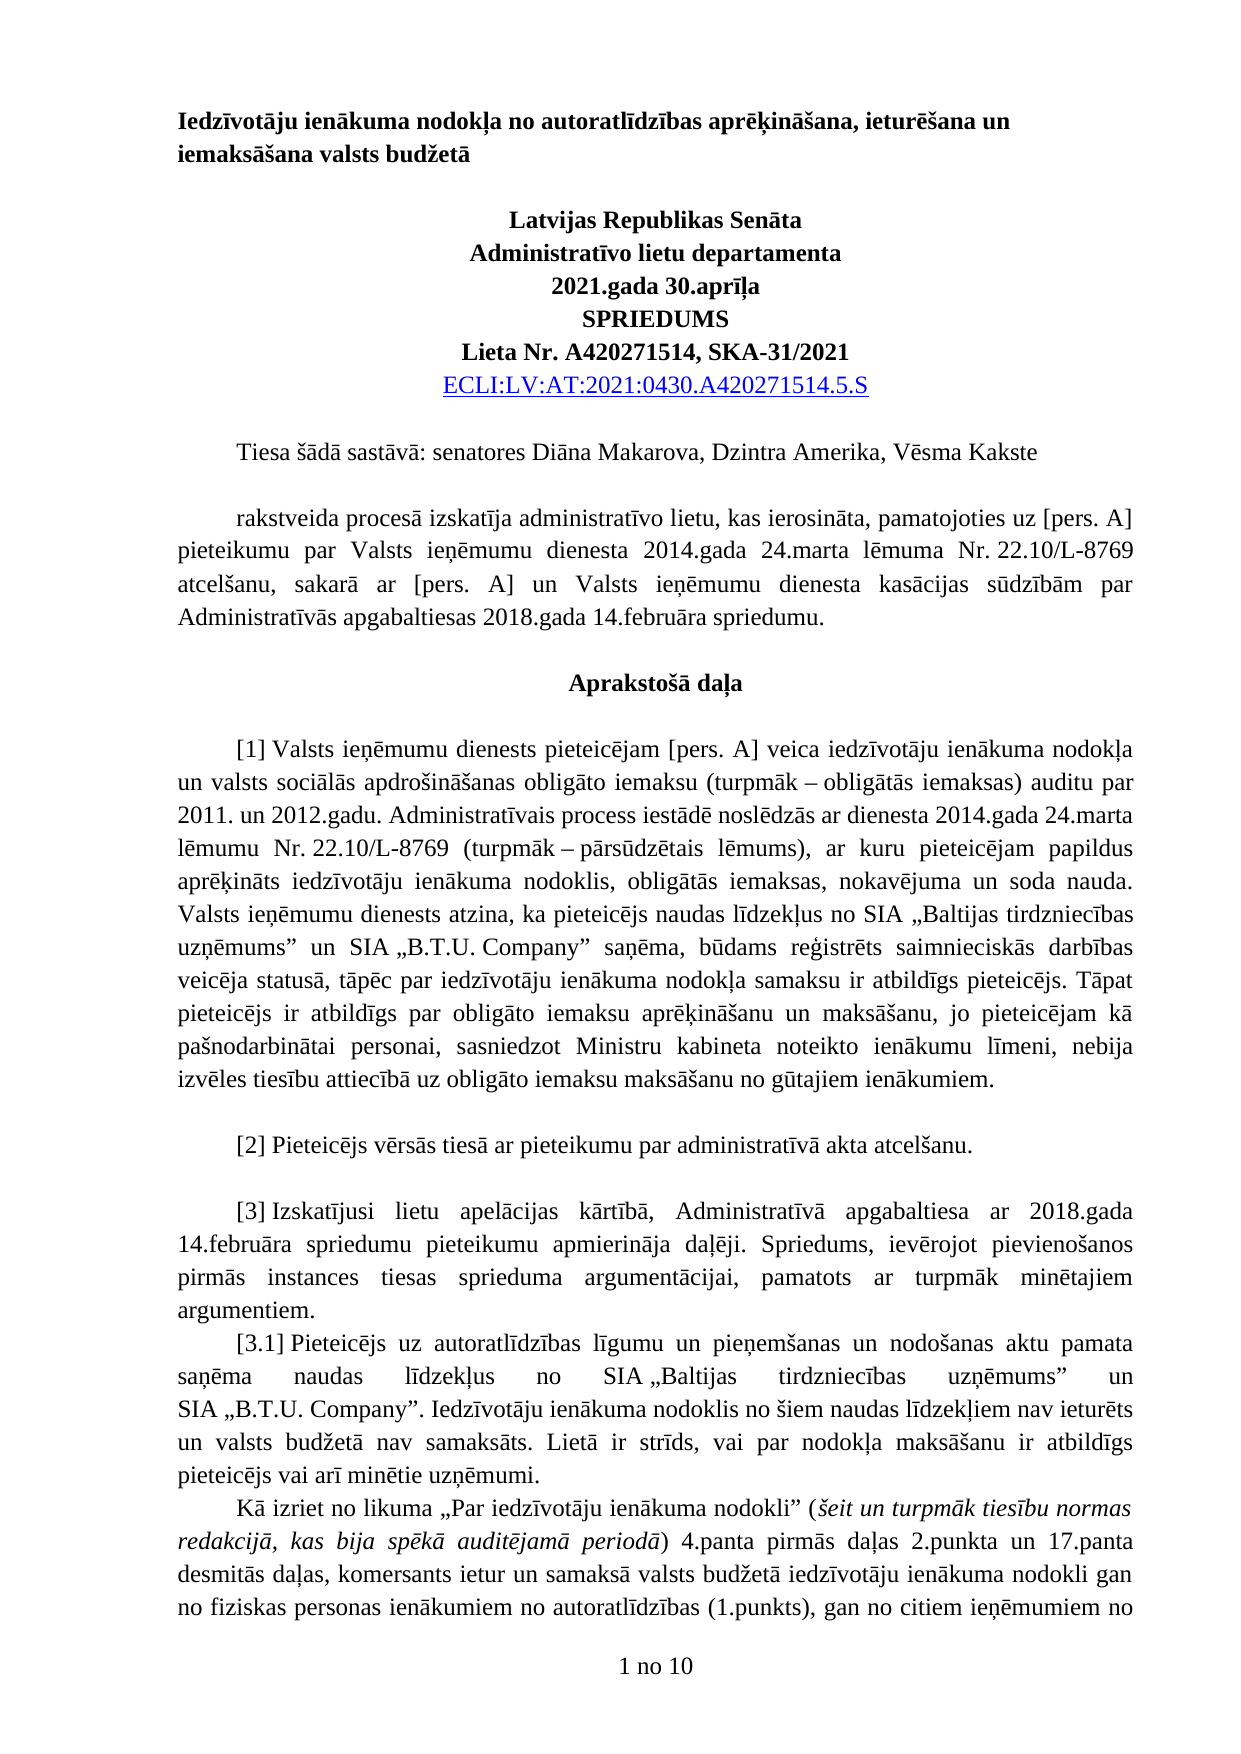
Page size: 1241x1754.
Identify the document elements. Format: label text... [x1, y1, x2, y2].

text Aprakstošā daļa [177, 668, 1134, 696]
text Iedzīvotāju ienākuma nodokļa no autoratlīdzības aprēķināšana, ieturēšana un iemaksāšana valsts budžetā [177, 106, 1134, 168]
text [2] Pieteicējs vērsās tiesā ar pieteikumu par administratīvā akta atcelšanu. [177, 1130, 1134, 1159]
text Lieta Nr. A420271514, SKA-31/2021 [177, 337, 1134, 366]
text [177, 1493, 1134, 1621]
text Latvijas Republikas Senāta [177, 205, 1134, 234]
text SPRIEDUMS [177, 304, 1134, 333]
text ECLI:LV:AT:2021:0430.A420271514.5.S [177, 371, 1134, 399]
text Tiesa šādā sastāvā: senatores Diāna Makarova, Dzintra Amerika, Vēsma Kakste [177, 437, 1134, 465]
text [3.1] Pieteicējs uz autoratlīdzības līgumu un pieņemšanas un nodošanas aktu pamata saņēma naudas līdzekļus no SIA „Baltijas tirdzniecības uzņēmums” un SIA „B.T.U. Company”. Iedzīvotāju ienākuma nodoklis no šiem naudas līdzekļiem nav ieturēts un valsts budžetā nav samaksāts. Lietā ir strīds, vai par nodokļa maksāšanu ir atbildīgs pieteicējs vai arī minētie uzņēmumi. [177, 1328, 1134, 1489]
text [1] Valsts ieņēmumu dienests pieteicējam [pers. A] veica iedzīvotāju ienākuma nodokļa un valsts sociālās apdrošināšanas obligāto iemaksu (turpmāk – obligātās iemaksas) auditu par 2011. un 2012.gadu. Administratīvais process iestādē noslēdzās ar dienesta 2014.gada 24.marta lēmumu Nr. 22.10/L-8769 (turpmāk – pārsūdzētais lēmums), ar kuru pieteicējam papildus aprēķināts iedzīvotāju ienākuma nodoklis, obligātās iemaksas, nokavējuma un soda nauda. Valsts ieņēmumu dienests atzina, ka pieteicējs naudas līdzekļus no SIA „Baltijas tirdzniecības uzņēmums” un SIA „B.T.U. Company” saņēma, būdams reģistrēts saimnieciskās darbības veicēja statusā, tāpēc par iedzīvotāju ienākuma nodokļa samaksu ir atbildīgs pieteicējs. Tāpat pieteicējs ir atbildīgs par obligāto iemaksu aprēķināšanu un maksāšanu, jo pieteicējam kā pašnodarbinātai personai, sasniedzot Ministru kabineta noteikto ienākumu līmeni, nebija izvēles tiesību attiecībā uz obligāto iemaksu maksāšanu no gūtajiem ienākumiem. [177, 734, 1134, 1093]
text Administratīvo lietu departamenta [177, 238, 1134, 267]
text 2021.gada 30.aprīļa [177, 271, 1134, 300]
text [3] Izskatījusi lietu apelācijas kārtībā, Administratīvā apgabaltiesa ar 2018.gada 14.februāra spriedumu pieteikumu apmierināja daļēji. Spriedums, ievērojot pievienošanos pirmās instances tiesas sprieduma argumentācijai, pamatots ar turpmāk minētajiem argumentiem. [177, 1196, 1134, 1324]
text rakstveida procesā izskatīja administratīvo lietu, kas ierosināta, pamatojoties uz [pers. A] pieteikumu par Valsts ieņēmumu dienesta 2014.gada 24.marta lēmuma Nr. 22.10/L-8769 atcelšanu, sakarā ar [pers. A] un Valsts ieņēmumu dienesta kasācijas sūdzībām par Administratīvās apgabaltiesas 2018.gada 14.februāra spriedumu. [177, 503, 1134, 630]
